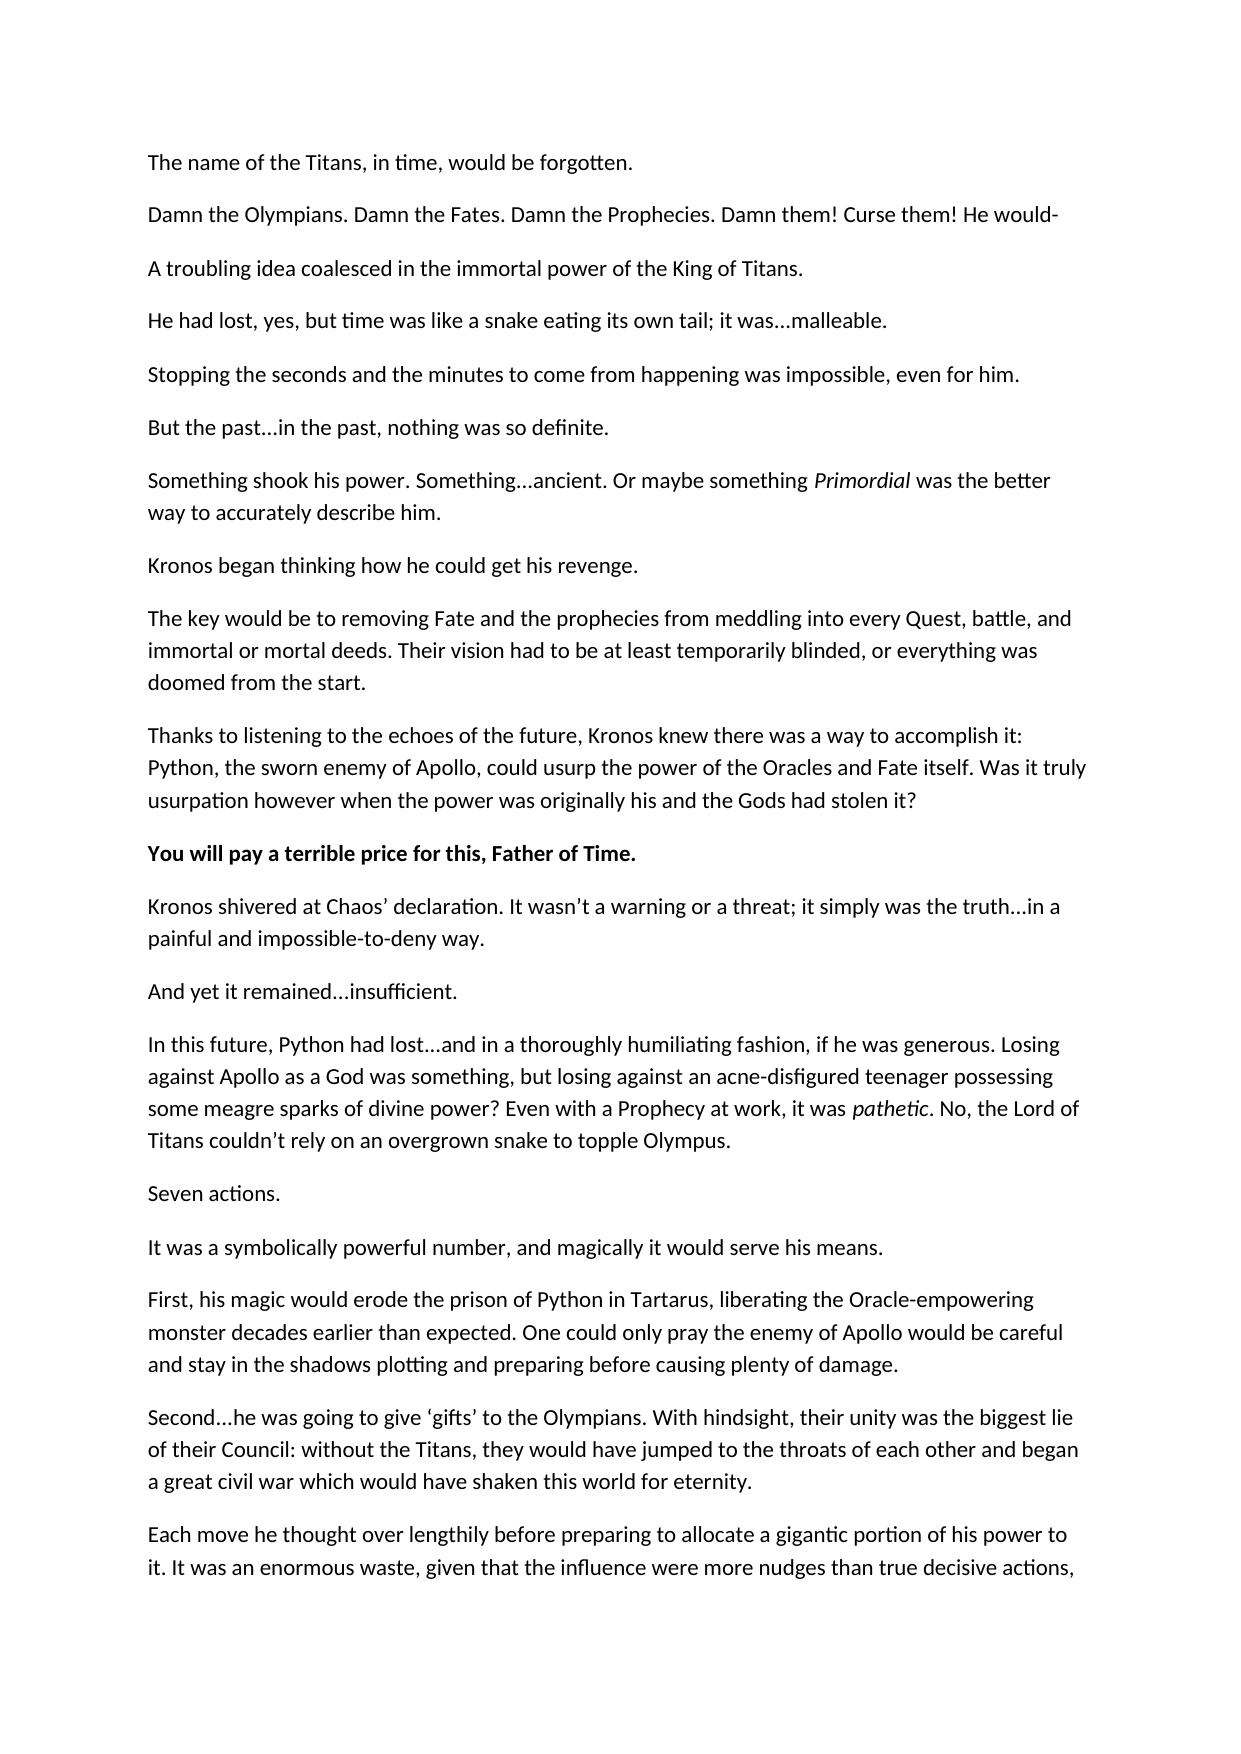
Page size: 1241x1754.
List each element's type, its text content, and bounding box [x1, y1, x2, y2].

text Kronos shivered at Chaos’ declaration. It wasn’t a warning or a threat; it simply was the truth...in a painful and impossible-to-deny way. [148, 892, 1093, 952]
text Seven actions. [148, 1179, 1093, 1208]
text But the past...in the past, nothing was so definite. [148, 413, 1093, 441]
text You will pay a terrible price for this, Father of Time. [148, 839, 1093, 867]
text Something shook his power. Something...ancient. Or maybe something Primordial was the better way to accurately describe him. [148, 466, 1093, 526]
text Kronos began thinking how he could get his revenge. [148, 551, 1093, 579]
text Thanks to listening to the echoes of the future, Kronos knew there was a way to accomplish it: Python, the sworn enemy of Apollo, could usurp the power of the Oracles and Fate itself. Was it truly usurpation however when the power was originally his and the Gods had stolen it? [148, 721, 1093, 814]
text First, his magic would erode the prison of Python in Tartarus, liberating the Oracle-empowering monster decades earlier than expected. One could only pray the enemy of Apollo would be careful and stay in the shadows plotting and preparing before causing plenty of damage. [148, 1286, 1093, 1378]
text The key would be to removing Fate and the prophecies from meddling into every Quest, battle, and immortal or mortal deeds. Their vision had to be at least temporarily blinded, or everything was doomed from the start. [148, 604, 1093, 696]
text In this future, Python had lost...and in a thoroughly humiliating fashion, if he was generous. Losing against Apollo as a God was something, but losing against an acne-disfigured teenager possessing some meagre sparks of divine power? Even with a Prophecy at work, it was pathetic. No, the Lord of Titans couldn’t rely on an overgrown snake to topple Olympus. [148, 1030, 1093, 1154]
text A troubling idea coalesced in the immortal power of the King of Titans. [148, 254, 1093, 282]
text He had lost, yes, but time was like a snake eating its own tail; it was...malleable. [148, 307, 1093, 335]
text Damn the Olympians. Damn the Fates. Damn the Prophecies. Damn them! Curse them! He would- [148, 201, 1093, 229]
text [148, 1520, 1093, 1581]
text Stopping the seconds and the minutes to come from happening was impossible, even for him. [148, 360, 1093, 388]
text The name of the Titans, in time, would be forgotten. [148, 148, 1093, 176]
text Second...he was going to give ‘gifts’ to the Olympians. With hindsight, their unity was the biggest lie of their Council: without the Titans, they would have jumped to the throats of each other and began a great civil war which would have shaken this world for eternity. [148, 1403, 1093, 1495]
text And yet it remained...insufficient. [148, 977, 1093, 1005]
text It was a symbolically powerful number, and magically it would serve his means. [148, 1233, 1093, 1261]
